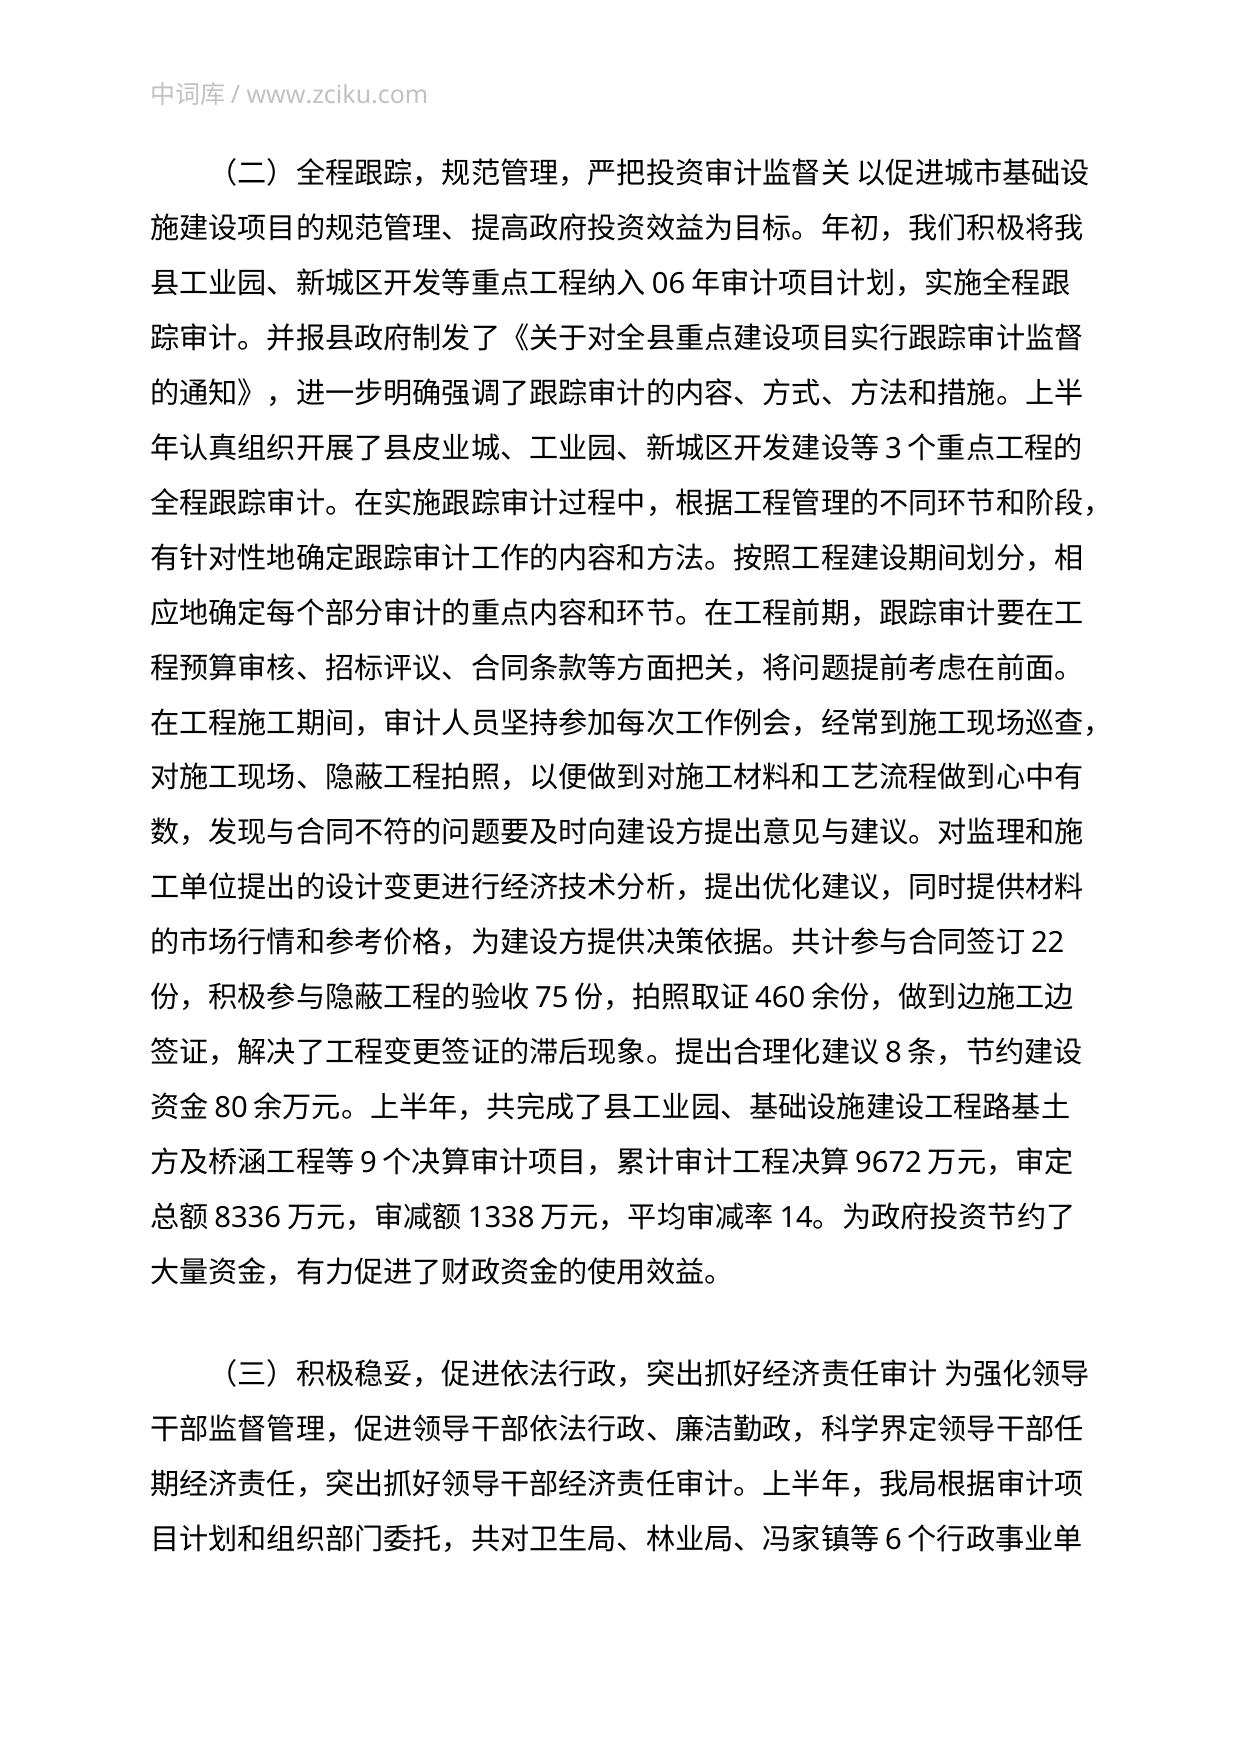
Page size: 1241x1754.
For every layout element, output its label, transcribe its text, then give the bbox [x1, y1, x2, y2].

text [150, 1351, 1090, 1558]
text （二）全程跟踪，规范管理，严把投资审计监督关 以促进城市基础设施建设项目的规范管理、提高政府投资效益为目标。年初，我们积极将我县工业园、新城区开发等重点工程纳入06年审计项目计划，实施全程跟踪审计。并报县政府制发了《关于对全县重点建设项目实行跟踪审计监督的通知》，进一步明确强调了跟踪审计的内容、方式、方法和措施。上半年认真组织开展了县皮业城、工业园、新城区开发建设等3个重点工程的全程跟踪审计。在实施跟踪审计过程中，根据工程管理的不同环节和阶段，有针对性地确定跟踪审计工作的内容和方法。按照工程建设期间划分，相应地确定每个部分审计的重点内容和环节。在工程前期，跟踪审计要在工程预算审核、招标评议、合同条款等方面把关，将问题提前考虑在前面。在工程施工期间，审计人员坚持参加每次工作例会，经常到施工现场巡查，对施工现场、隐蔽工程拍照，以便做到对施工材料和工艺流程做到心中有数，发现与合同不符的问题要及时向建设方提出意见与建议。对监理和施工单位提出的设计变更进行经济技术分析，提出优化建议，同时提供材料的市场行情和参考价格，为建设方提供决策依据。共计参与合同签订22份，积极参与隐蔽工程的验收75份，拍照取证460余份，做到边施工边签证，解决了工程变更签证的滞后现象。提出合理化建议8条，节约建设资金80余万元。上半年，共完成了县工业园、基础设施建设工程路基土方及桥涵工程等9个决算审计项目，累计审计工程决算9672万元，审定总额8336万元，审减额1338万元，平均审减率14。为政府投资节约了大量资金，有力促进了财政资金的使用效益。 [150, 150, 1090, 1291]
